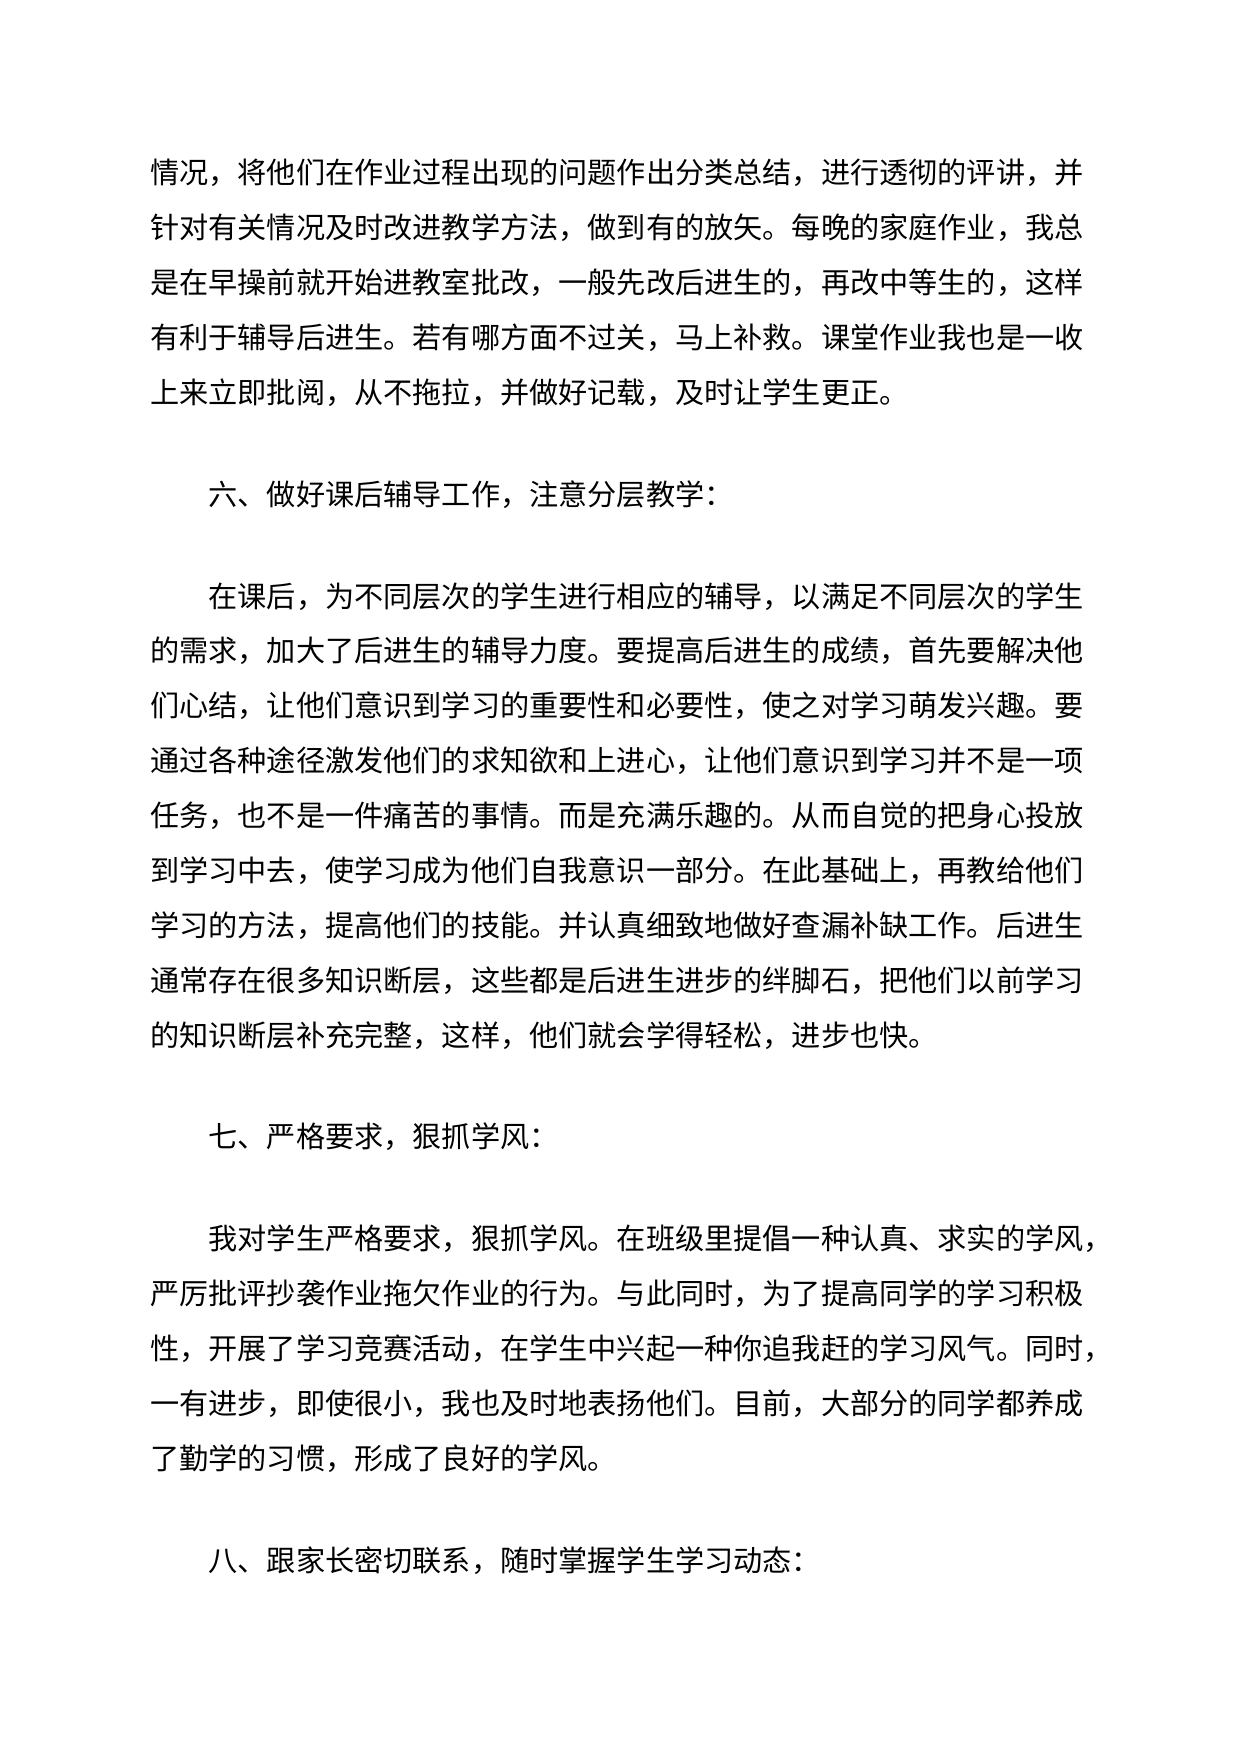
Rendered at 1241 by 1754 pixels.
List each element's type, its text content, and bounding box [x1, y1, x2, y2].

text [150, 150, 1090, 412]
text 在课后，为不同层次的学生进行相应的辅导，以满足不同层次的学生的需求，加大了后进生的辅导力度。要提高后进生的成绩，首先要解决他们心结，让他们意识到学习的重要性和必要性，使之对学习萌发兴趣。要通过各种途径激发他们的求知欲和上进心，让他们意识到学习并不是一项任务，也不是一件痛苦的事情。而是充满乐趣的。从而自觉的把身心投放到学习中去，使学习成为他们自我意识一部分。在此基础上，再教给他们学习的方法，提高他们的技能。并认真细致地做好查漏补缺工作。后进生通常存在很多知识断层，这些都是后进生进步的绊脚石，把他们以前学习的知识断层补充完整，这样，他们就会学得轻松，进步也快。 [150, 573, 1090, 1054]
text 七、严格要求，狠抓学风： [150, 1114, 1090, 1156]
text 八、跟家长密切联系，随时掌握学生学习动态： [150, 1537, 1090, 1579]
text 我对学生严格要求，狠抓学风。在班级里提倡一种认真、求实的学风，严厉批评抄袭作业拖欠作业的行为。与此同时，为了提高同学的学习积极性，开展了学习竞赛活动，在学生中兴起一种你追我赶的学习风气。同时，一有进步，即使很小，我也及时地表扬他们。目前，大部分的同学都养成了勤学的习惯，形成了良好的学风。 [150, 1216, 1090, 1478]
text 六、做好课后辅导工作，注意分层教学： [150, 471, 1090, 514]
